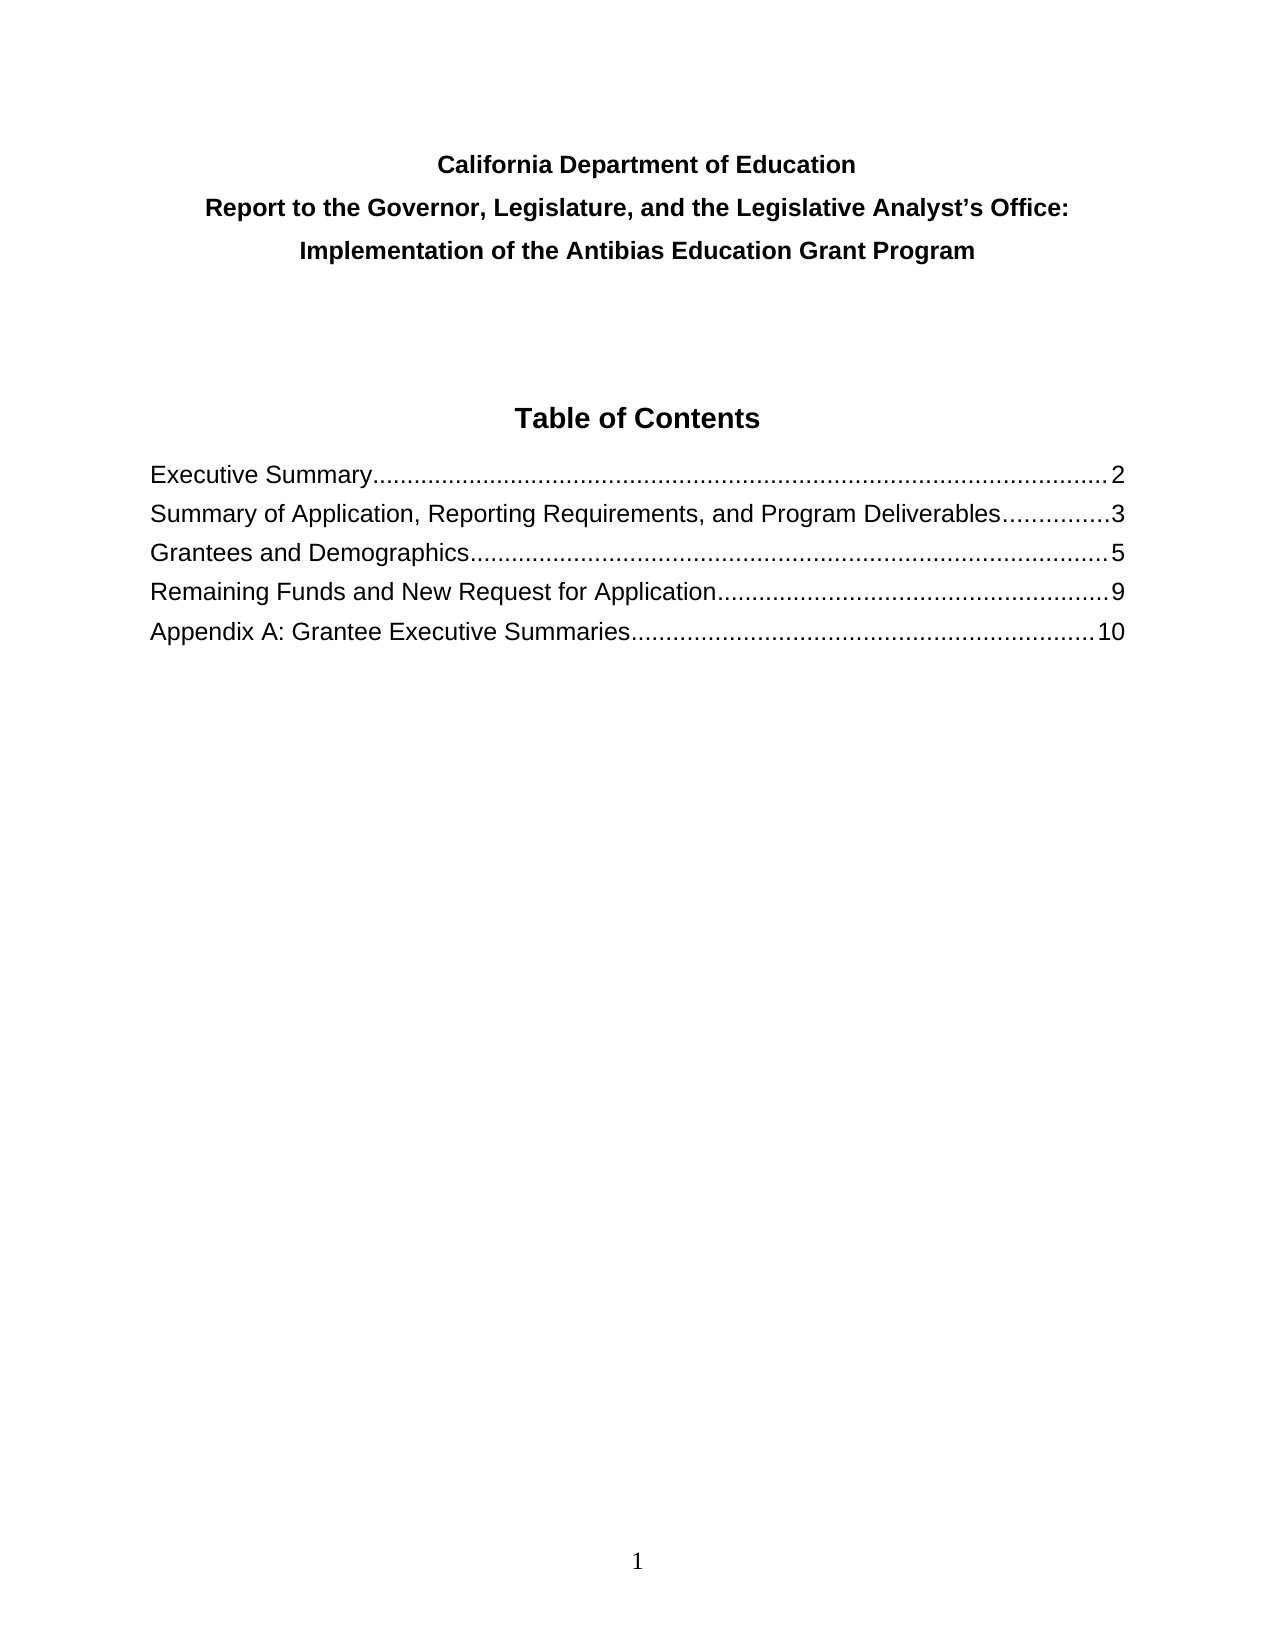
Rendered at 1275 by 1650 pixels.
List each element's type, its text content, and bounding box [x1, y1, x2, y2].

text California Department of Education [150, 150, 1144, 179]
text Implementation of the Antibias Education Grant Program [150, 236, 1125, 265]
text Report to the Governor, Legislature, and the Legislative Analyst’s Office: [150, 193, 1125, 222]
